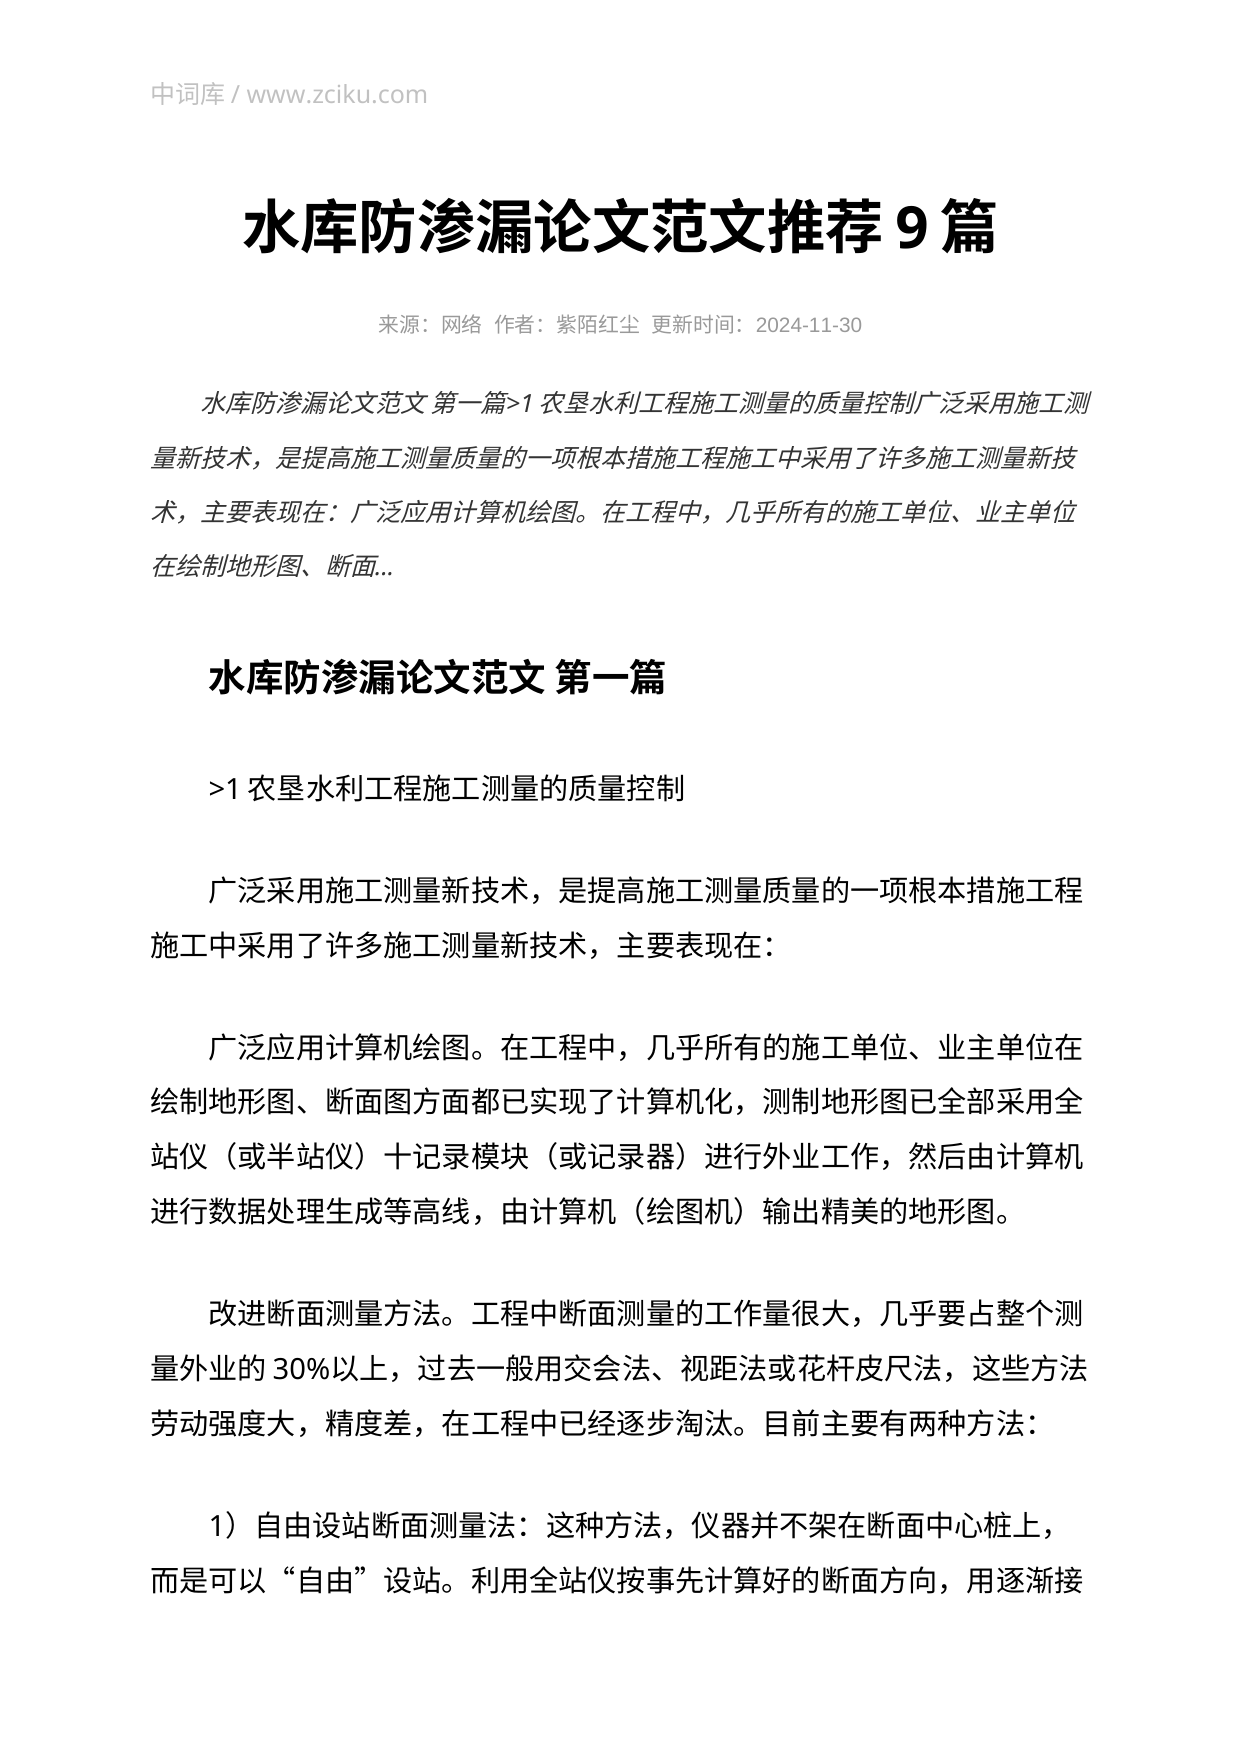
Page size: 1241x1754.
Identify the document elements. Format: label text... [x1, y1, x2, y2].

text 改进断面测量方法。工程中断面测量的工作量很大，几乎要占整个测量外业的30%以上，过去一般用交会法、视距法或花杆皮尺法，这些方法劳动强度大，精度差，在工程中已经逐步淘汰。目前主要有两种方法： [150, 1291, 1090, 1443]
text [150, 1502, 1090, 1599]
text >1农垦水利工程施工测量的质量控制 [150, 766, 1090, 808]
subtitle 水库防渗漏论文范文推荐9篇 [150, 181, 1090, 266]
text 广泛采用施工测量新技术，是提高施工测量质量的一项根本措施工程施工中采用了许多施工测量新技术，主要表现在： [150, 867, 1090, 965]
text 广泛应用计算机绘图。在工程中，几乎所有的施工单位、业主单位在绘制地形图、断面图方面都已实现了计算机化，测制地形图已全部采用全站仪（或半站仪）十记录模块（或记录器）进行外业工作，然后由计算机进行数据处理生成等高线，由计算机（绘图机）输出精美的地形图。 [150, 1024, 1090, 1231]
text 来源：网络 作者：紫陌红尘 更新时间：2024-11-30 [150, 313, 1090, 337]
text 水库防渗漏论文范文 第一篇>1农垦水利工程施工测量的质量控制广泛采用施工测量新技术，是提高施工测量质量的一项根本措施工程施工中采用了许多施工测量新技术，主要表现在：广泛应用计算机绘图。在工程中，几乎所有的施工单位、业主单位在绘制地形图、断面... [150, 384, 1090, 583]
text 水库防渗漏论文范文 第一篇 [150, 648, 1090, 702]
